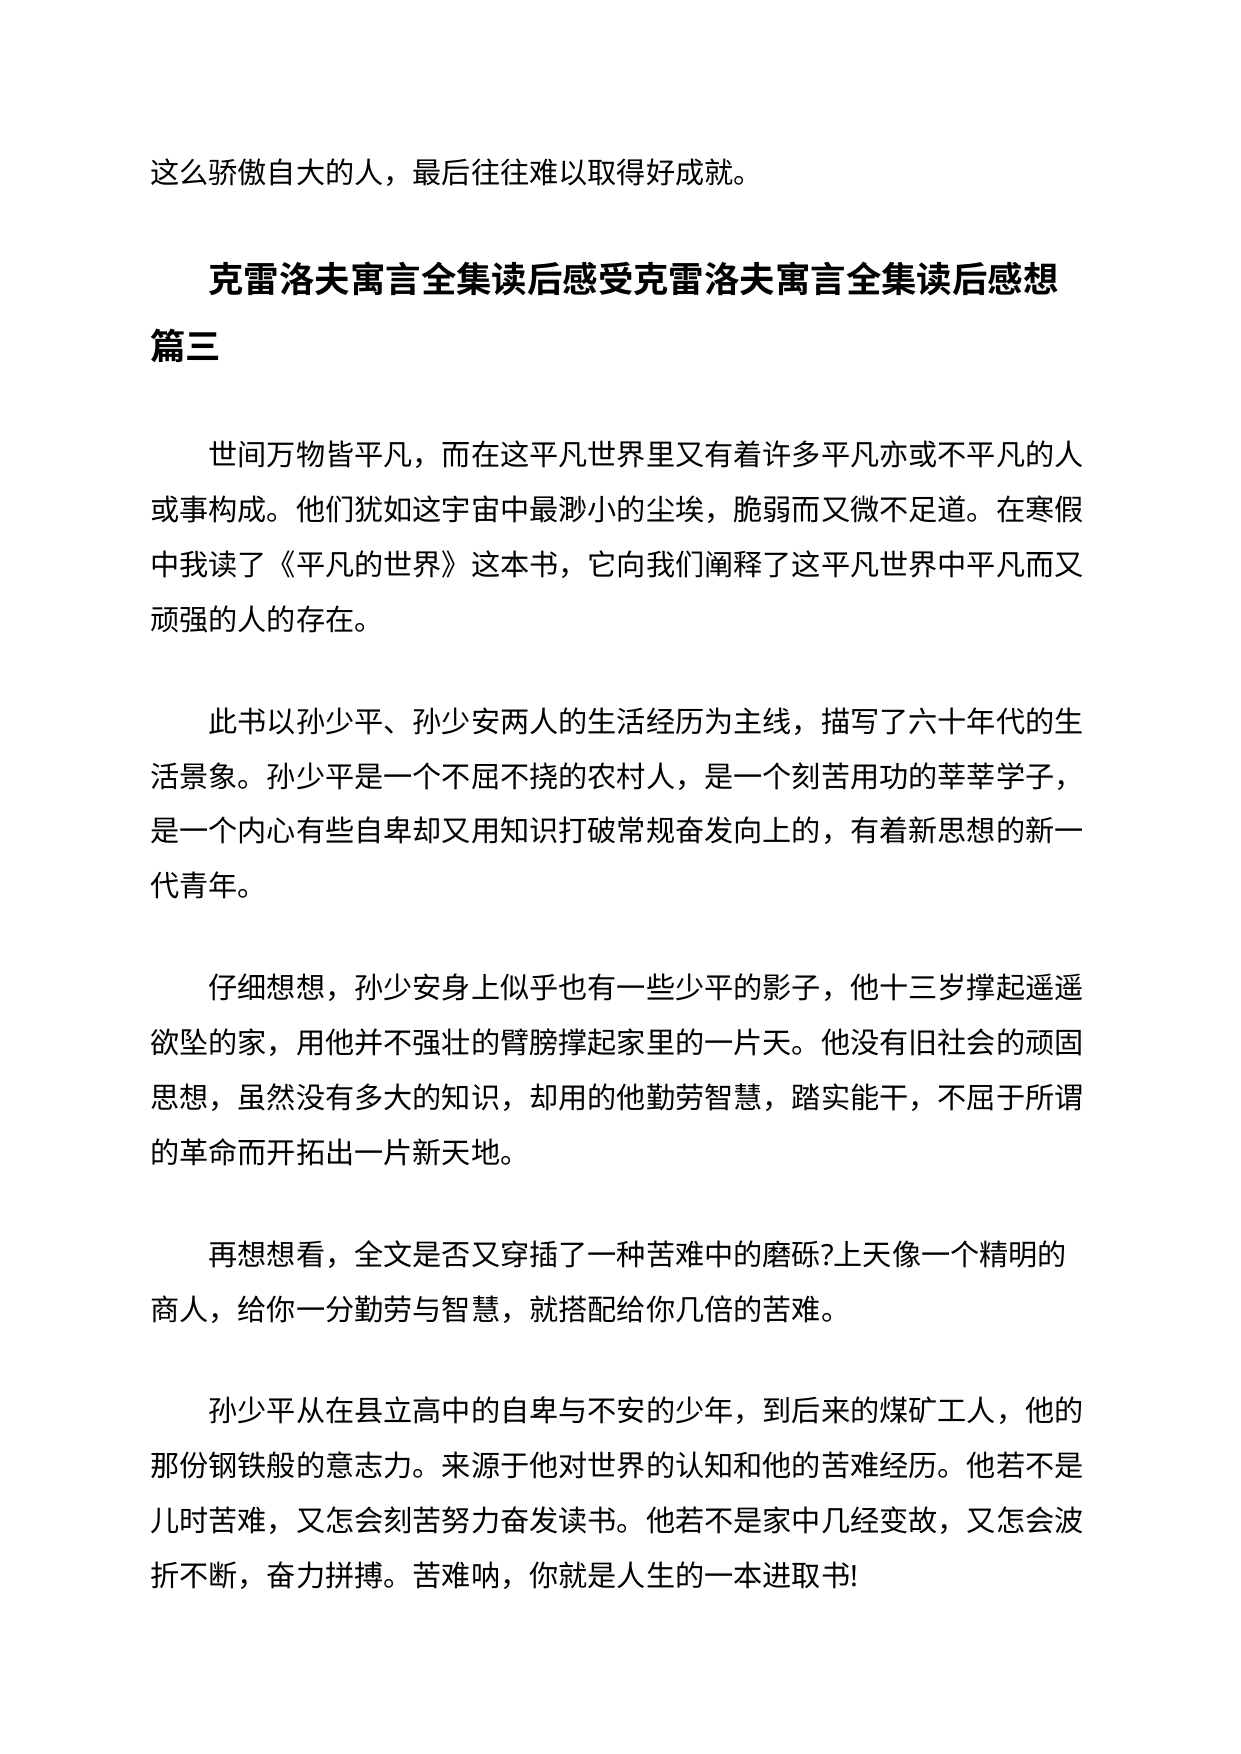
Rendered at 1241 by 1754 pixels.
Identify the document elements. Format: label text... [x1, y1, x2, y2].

text 再想想看，全文是否又穿插了一种苦难中的磨砾?上天像一个精明的商人，给你一分勤劳与智慧，就搭配给你几倍的苦难。 [150, 1231, 1090, 1328]
text 克雷洛夫寓言全集读后感受克雷洛夫寓言全集读后感想篇三 [150, 252, 1090, 369]
text 世间万物皆平凡，而在这平凡世界里又有着许多平凡亦或不平凡的人或事构成。他们犹如这宇宙中最渺小的尘埃，脆弱而又微不足道。在寒假中我读了《平凡的世界》这本书，它向我们阐释了这平凡世界中平凡而又顽强的人的存在。 [150, 432, 1090, 639]
text 此书以孙少平、孙少安两人的生活经历为主线，描写了六十年代的生活景象。孙少平是一个不屈不挠的农村人，是一个刻苦用功的莘莘学子，是一个内心有些自卑却又用知识打破常规奋发向上的，有着新思想的新一代青年。 [150, 698, 1090, 905]
text 仔细想想，孙少安身上似乎也有一些少平的影子，他十三岁撑起遥遥欲坠的家，用他并不强壮的臂膀撑起家里的一片天。他没有旧社会的顽固思想，虽然没有多大的知识，却用的他勤劳智慧，踏实能干，不屈于所谓的革命而开拓出一片新天地。 [150, 965, 1090, 1172]
text 孙少平从在县立高中的自卑与不安的少年，到后来的煤矿工人，他的那份钢铁般的意志力。来源于他对世界的认知和他的苦难经历。他若不是儿时苦难，又怎会刻苦努力奋发读书。他若不是家中几经变故，又怎会波折不断，奋力拼搏。苦难呐，你就是人生的一本进取书! [150, 1388, 1090, 1595]
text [150, 150, 1090, 192]
